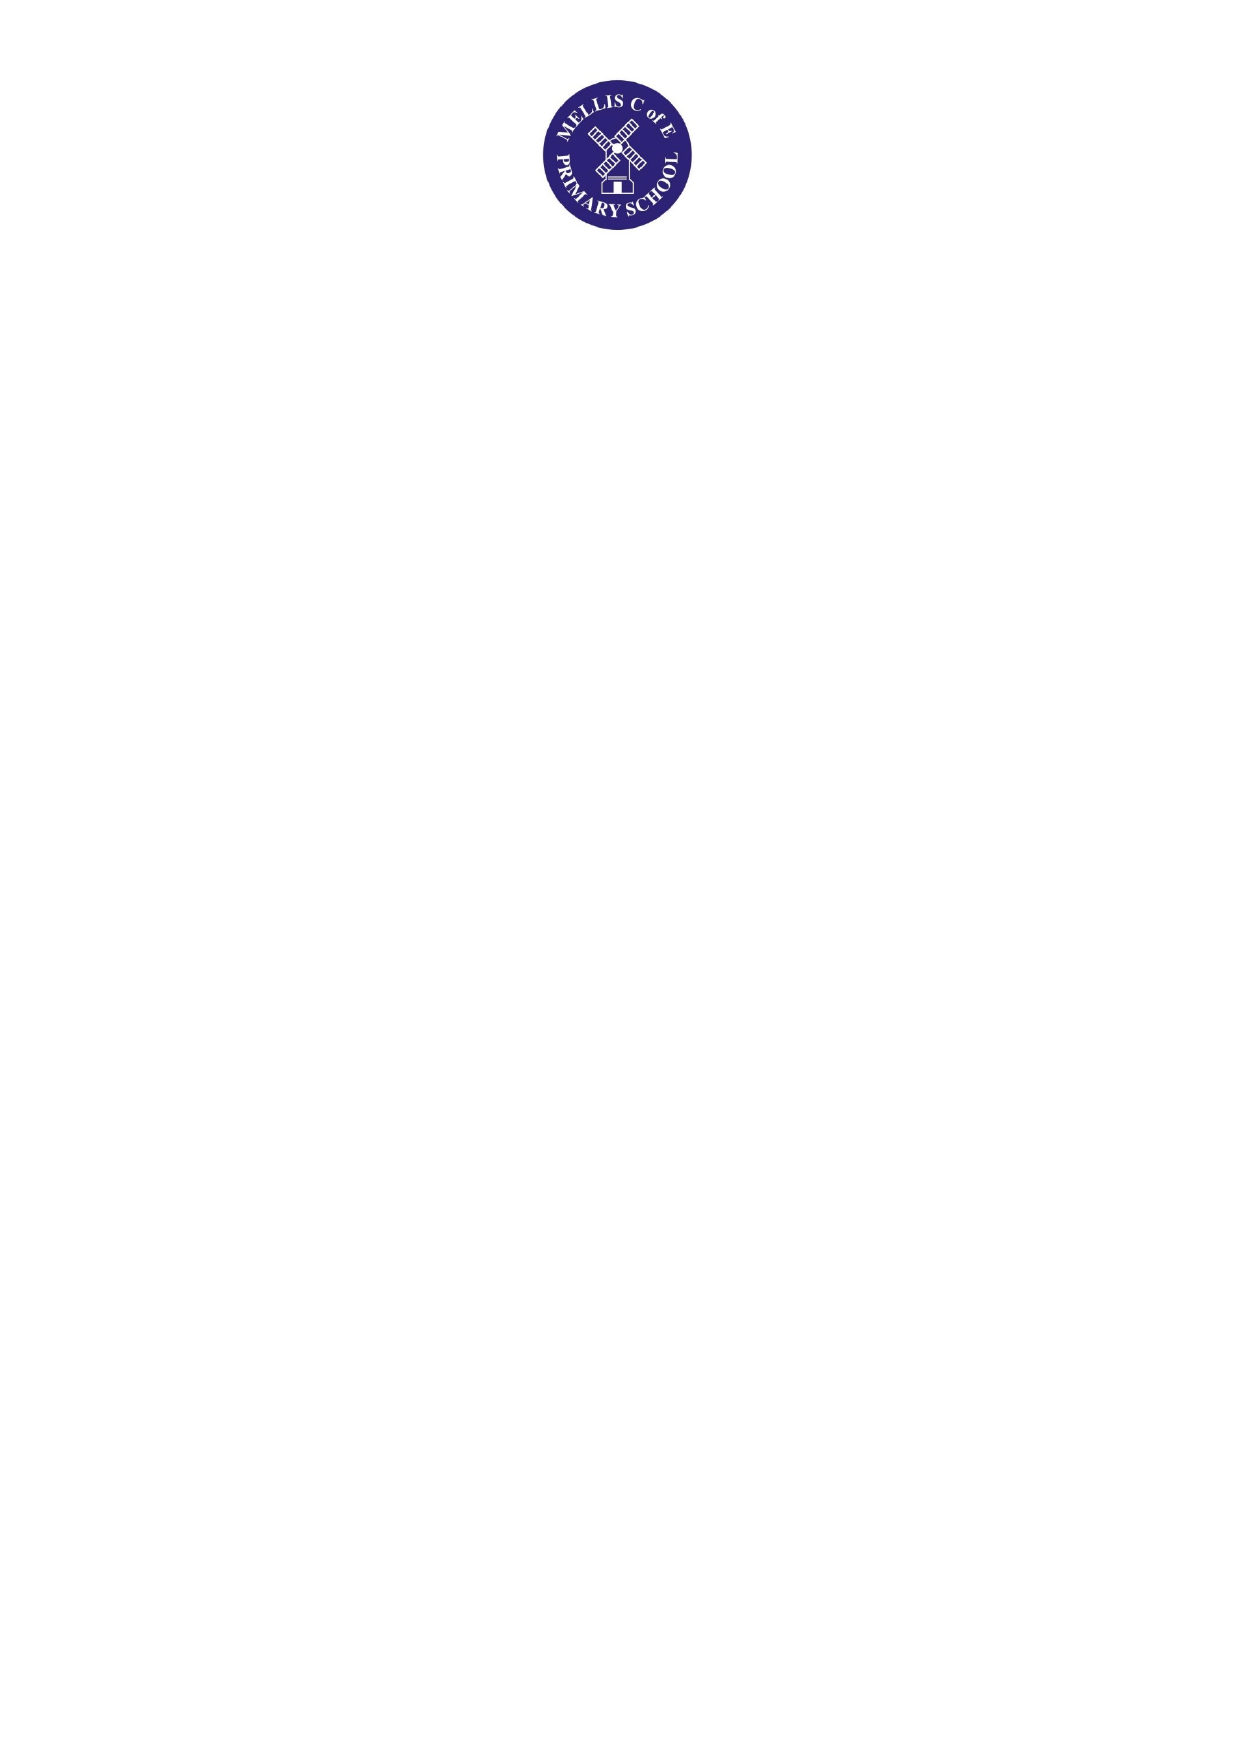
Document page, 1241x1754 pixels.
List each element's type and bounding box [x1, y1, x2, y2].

picture [508, 73, 733, 237]
